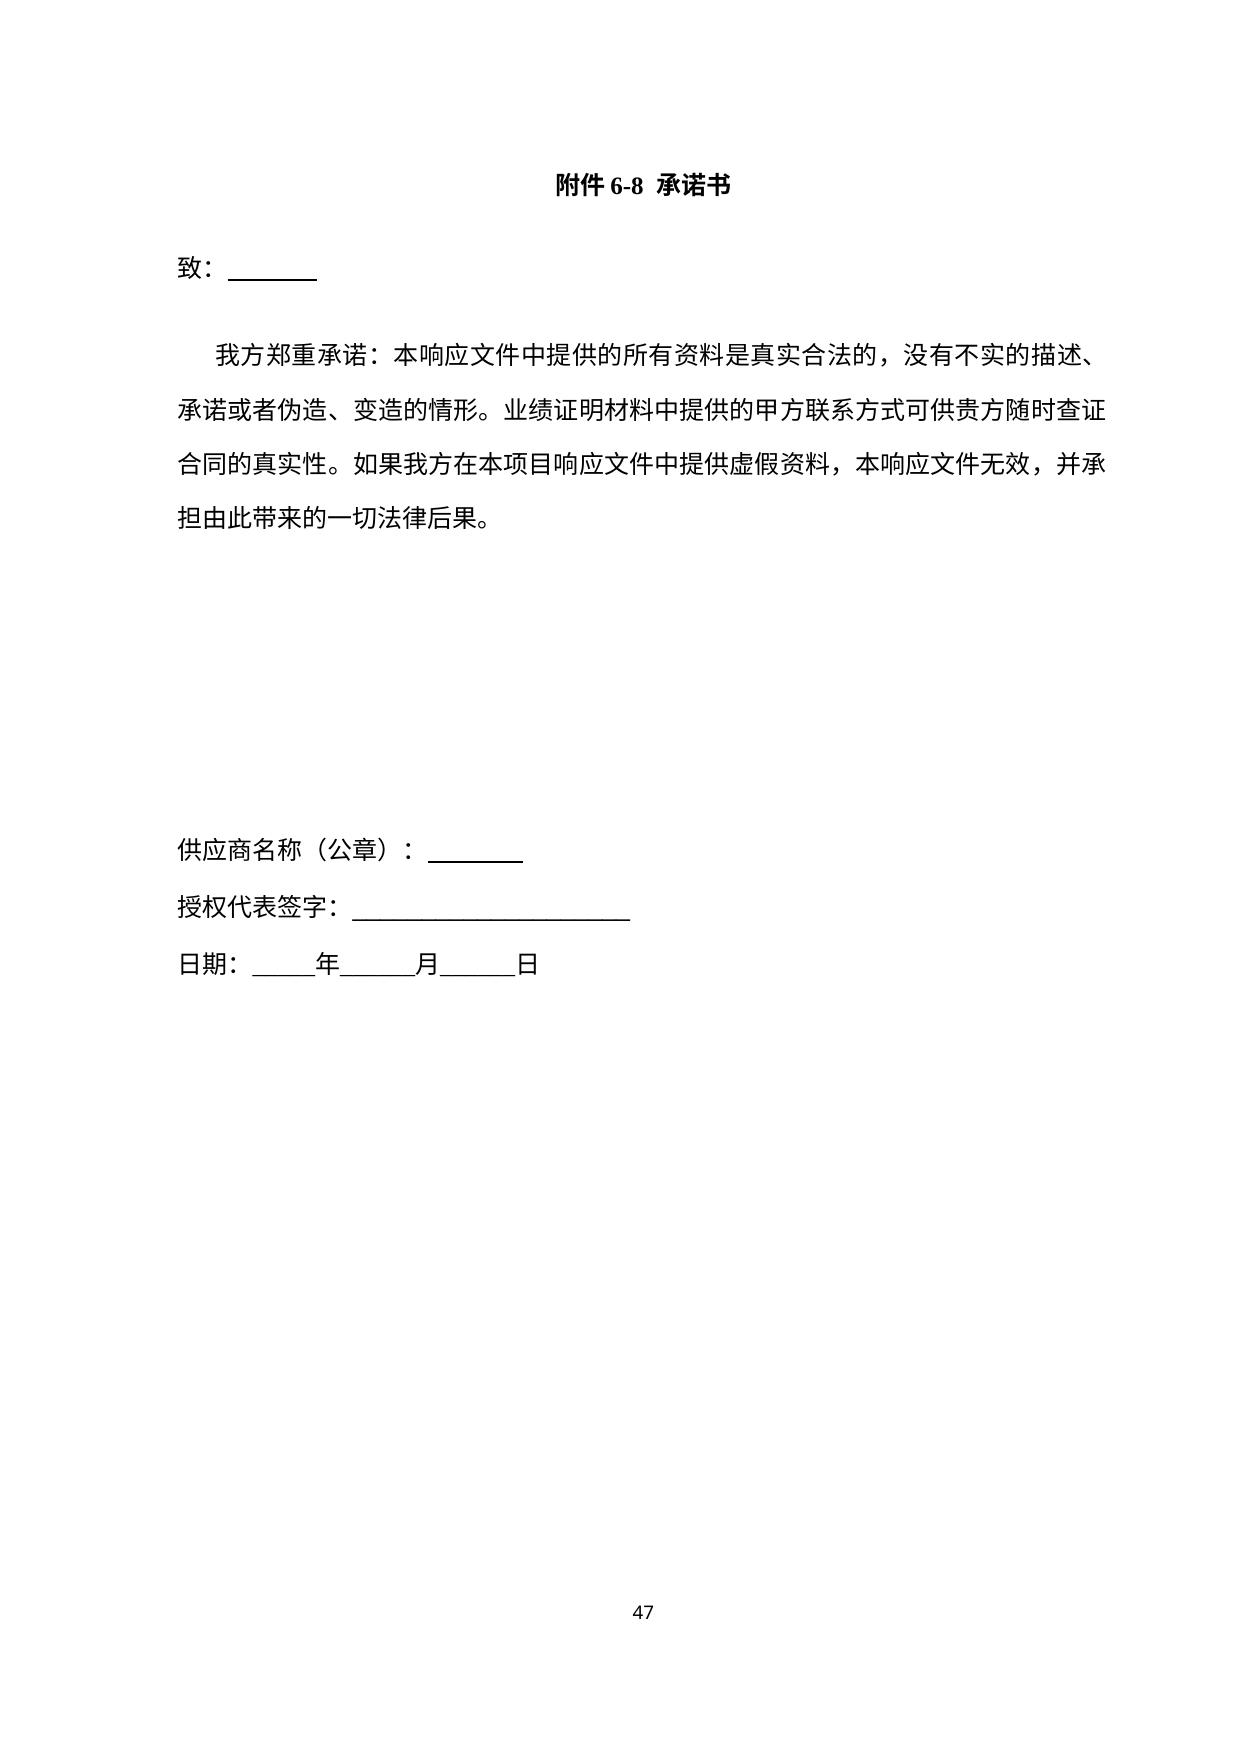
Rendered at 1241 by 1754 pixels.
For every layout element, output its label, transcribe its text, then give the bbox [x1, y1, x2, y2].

text 我方郑重承诺：本响应文件中提供的所有资料是真实合法的，没有不实的描述、承诺或者伪造、变造的情形。业绩证明材料中提供的甲方联系方式可供贵方随时查证合同的真实性。如果我方在本项目响应文件中提供虚假资料，本响应文件无效，并承担由此带来的一切法律后果。 [177, 336, 1109, 535]
text 致： [177, 248, 1109, 285]
text 附件6-8 承诺书 [177, 165, 1109, 202]
text 授权代表签字：____________________ [177, 887, 1109, 924]
text 日期：_____年______月______日 [177, 944, 1109, 981]
text 供应商名称（公章）： [177, 830, 1109, 867]
